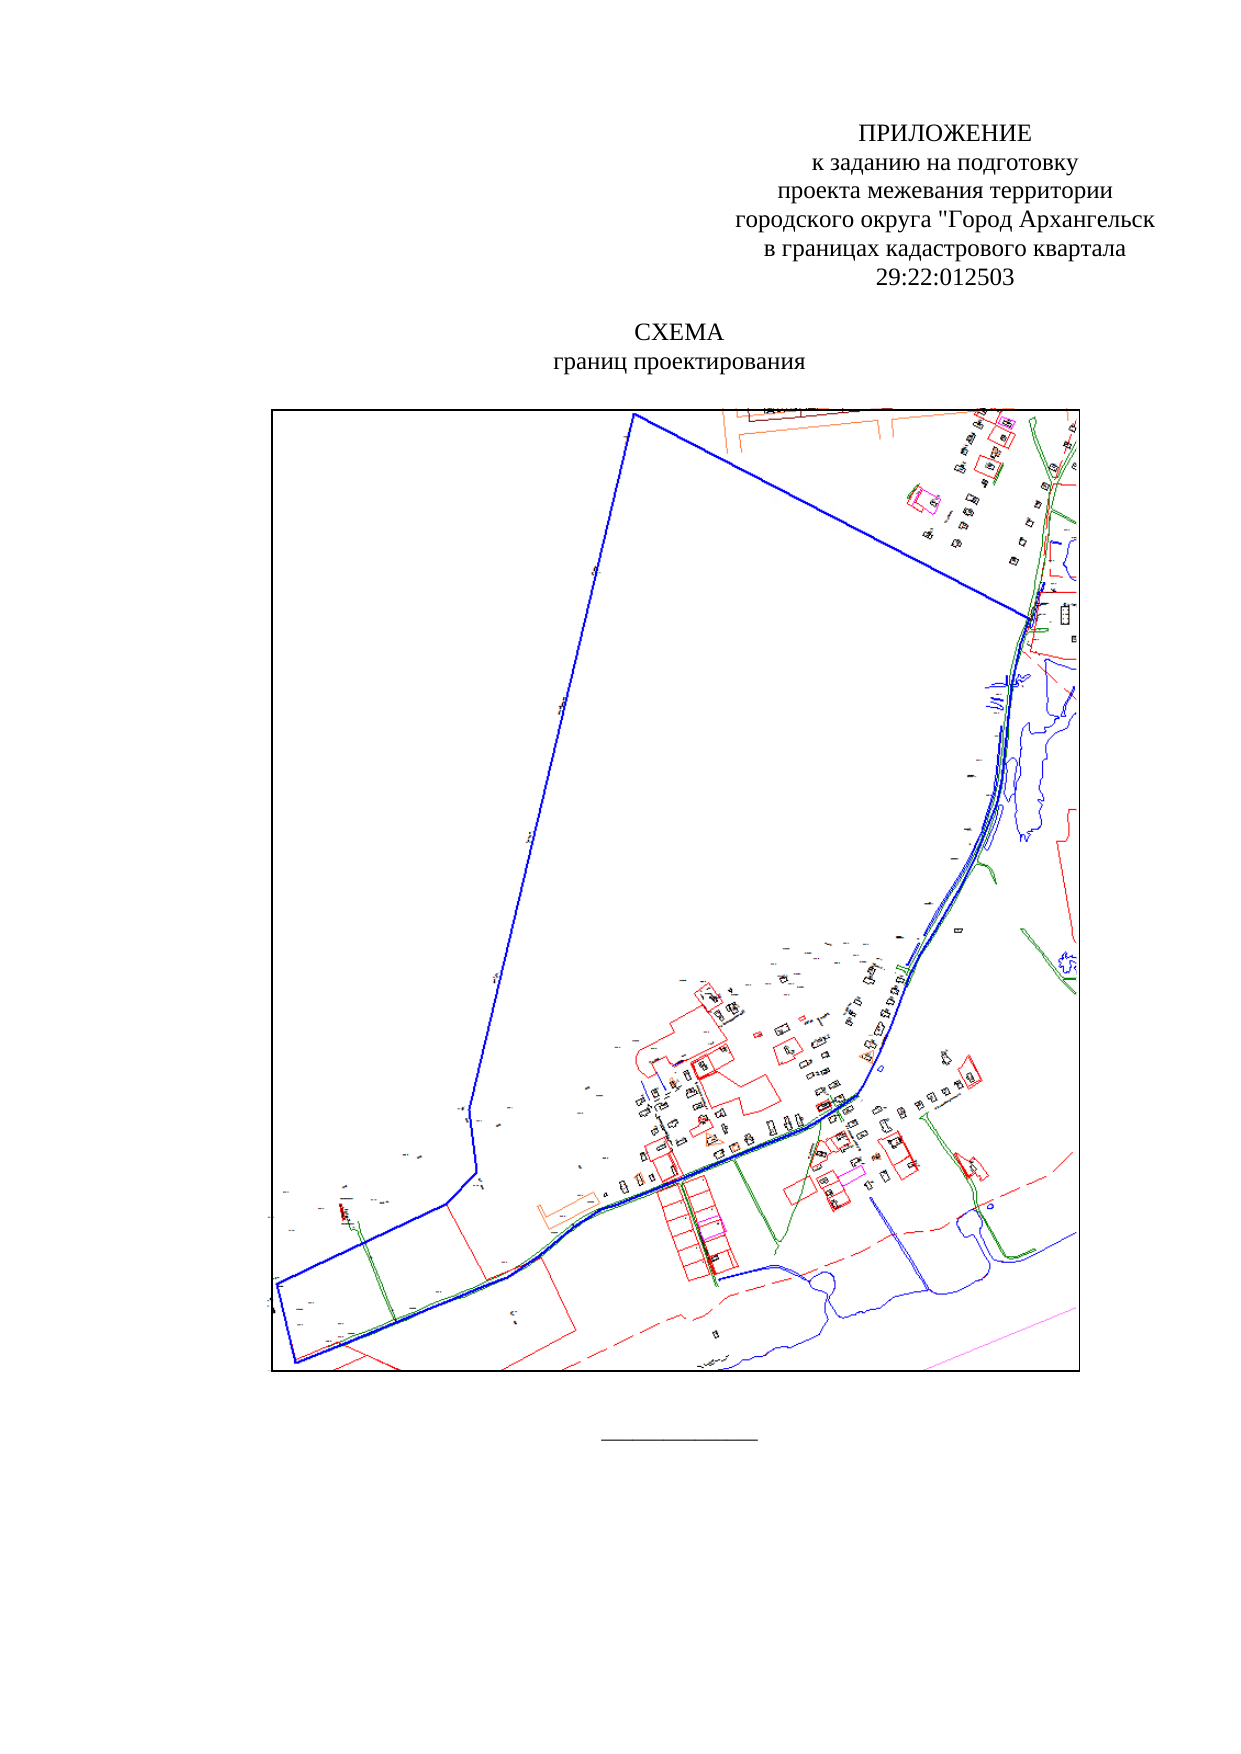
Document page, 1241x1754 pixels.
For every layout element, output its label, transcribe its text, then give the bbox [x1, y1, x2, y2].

text к заданию на подготовку [709, 147, 1181, 176]
picture [273, 411, 1077, 1370]
text городского округа "Город Архангельск [709, 204, 1181, 233]
picture [267, 408, 1077, 1371]
text СХЕМА [177, 317, 1181, 346]
text границ проектирования [177, 346, 1181, 374]
text в границах кадастрового квартала 29:22:012503 [709, 233, 1181, 291]
text проекта межевания территории [709, 176, 1181, 204]
text ПРИЛОЖЕНИЕ [709, 118, 1181, 147]
text _______________ [177, 1419, 1181, 1443]
